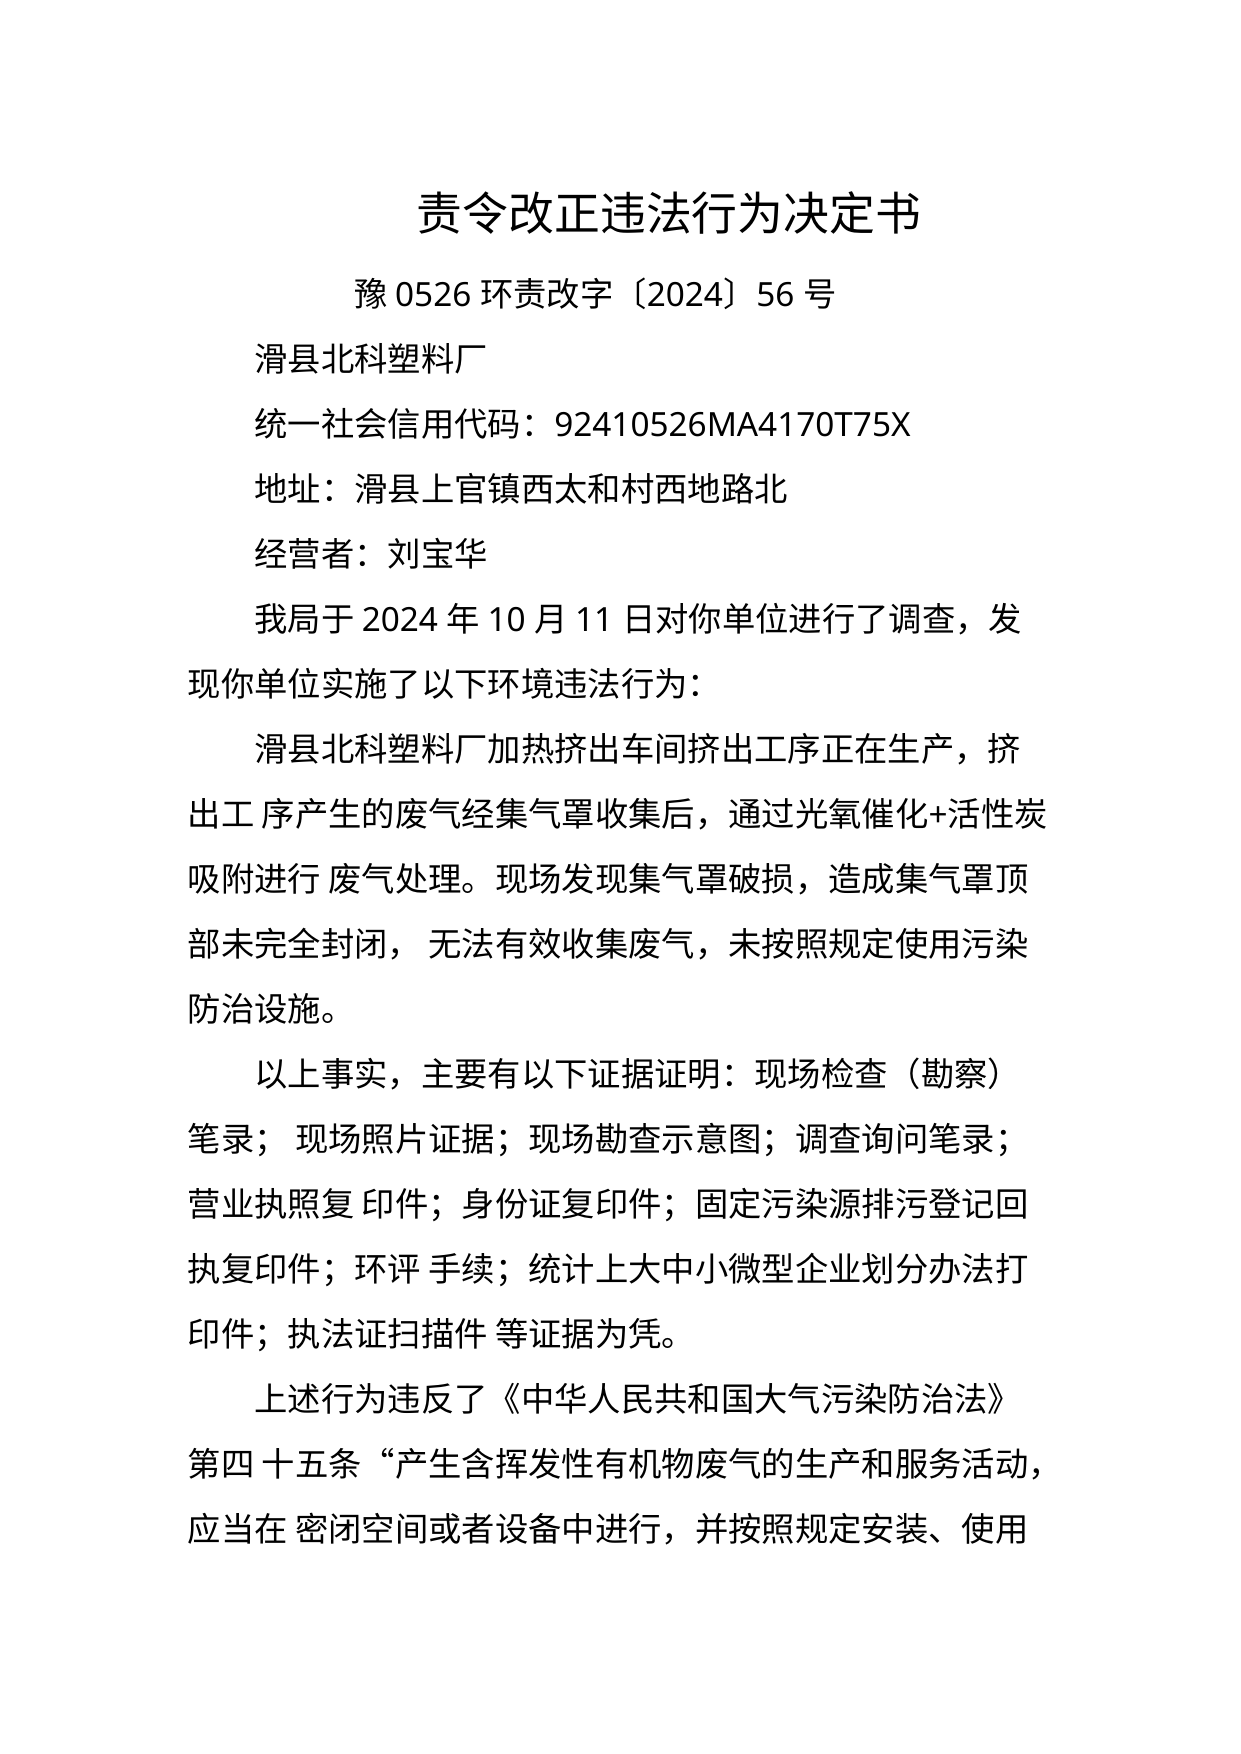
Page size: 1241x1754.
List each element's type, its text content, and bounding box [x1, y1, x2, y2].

text 滑县北科塑料厂 [187, 324, 1053, 389]
text 地址：滑县上官镇西太和村西地路北 [187, 454, 1053, 519]
text 滑县北科塑料厂加热挤出车间挤出工序正在生产，挤出工 序产生的废气经集气罩收集后，通过光氧催化+活性炭吸附进行 废气处理。现场发现集气罩破损，造成集气罩顶部未完全封闭， 无法有效收集废气，未按照规定使用污染防治设施。 [187, 714, 1053, 1039]
text 豫 0526 环责改字〔2024〕56 号 [187, 259, 1053, 324]
text 责令改正违法行为决定书 [187, 162, 1053, 259]
text 经营者：刘宝华 [187, 519, 1053, 584]
text 我局于 2024 年 10 月 11 日对你单位进行了调查，发现你单位实施了以下环境违法行为： [187, 584, 1053, 714]
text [187, 1364, 1053, 1559]
text 统一社会信用代码：92410526MA4170T75X [187, 389, 1053, 454]
text 以上事实，主要有以下证据证明：现场检查（勘察）笔录； 现场照片证据；现场勘查示意图；调查询问笔录；营业执照复 印件；身份证复印件；固定污染源排污登记回执复印件；环评 手续；统计上大中小微型企业划分办法打印件；执法证扫描件 等证据为凭。 [187, 1039, 1053, 1364]
